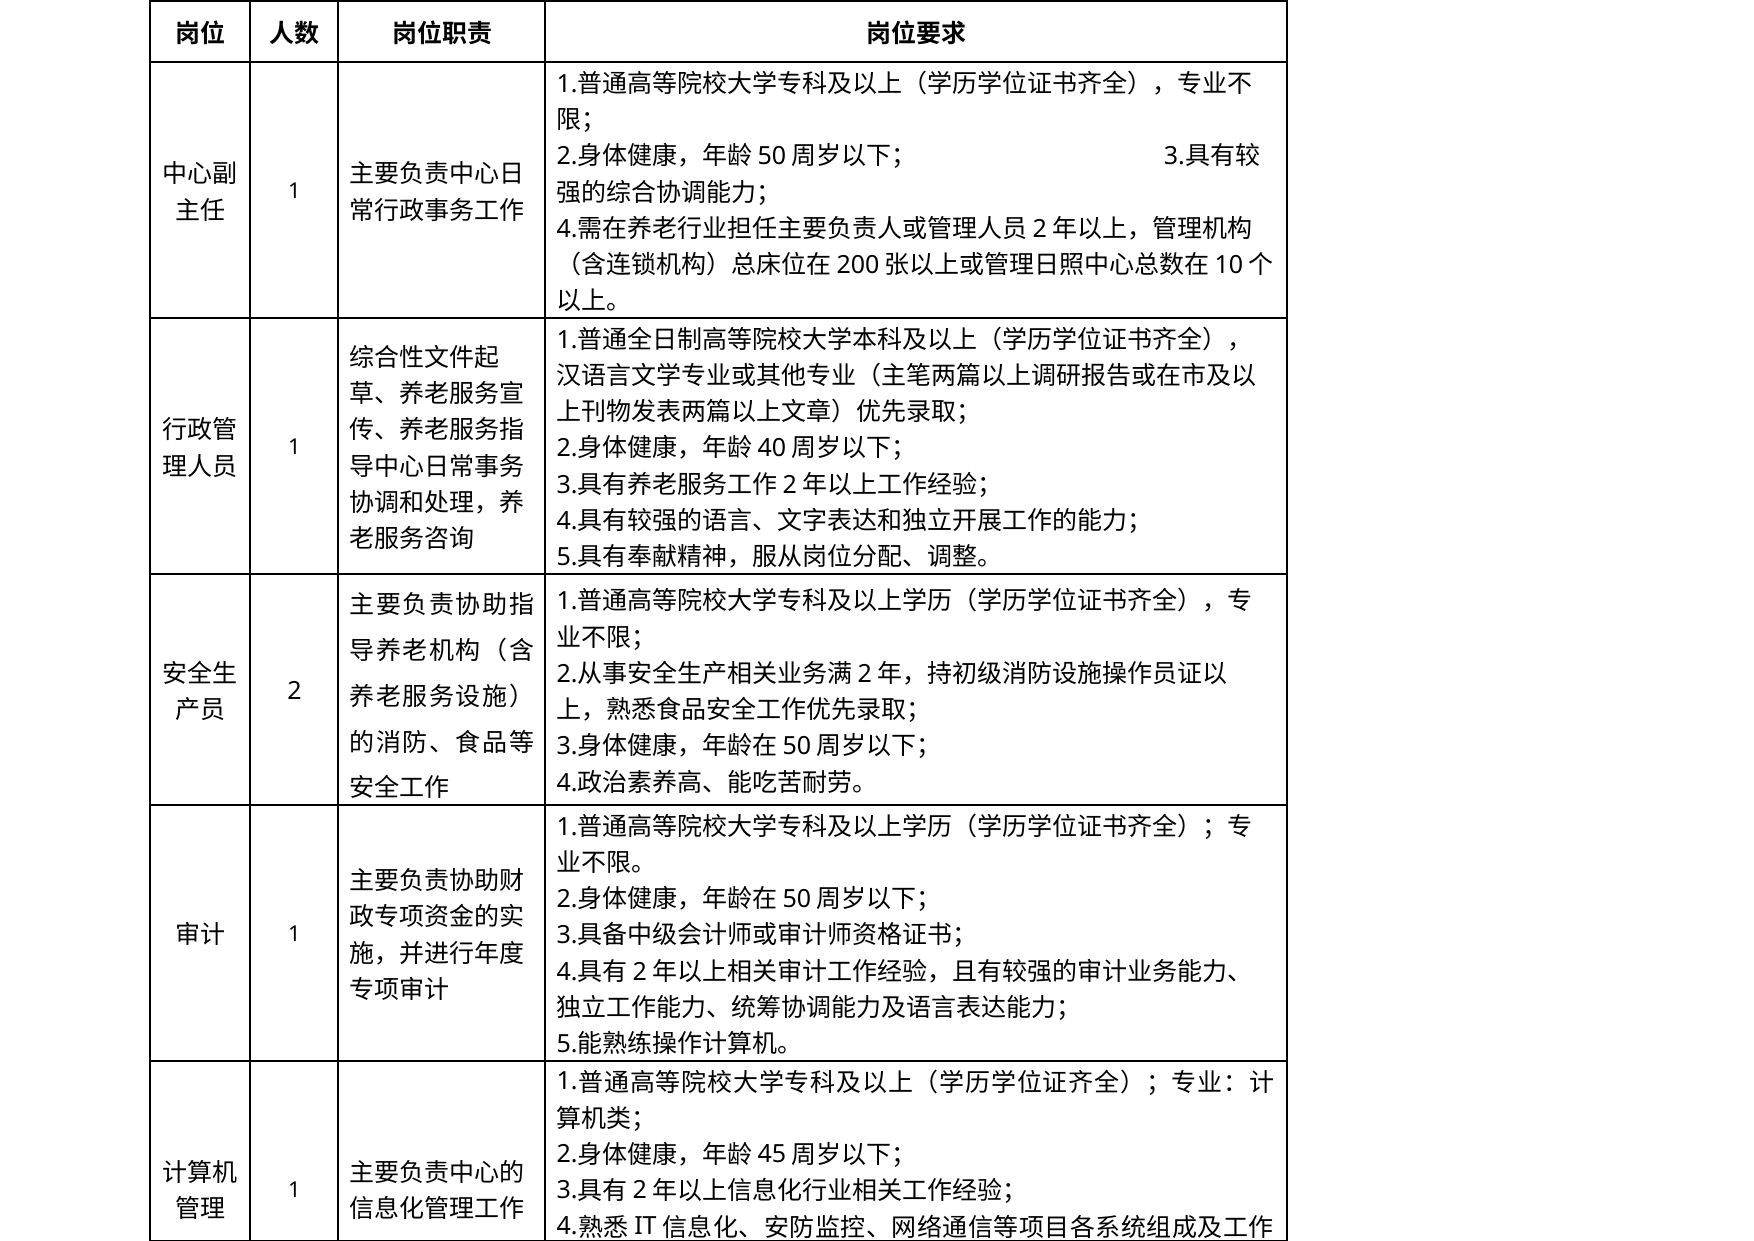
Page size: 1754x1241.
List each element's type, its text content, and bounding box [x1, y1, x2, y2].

table_header 岗位 [151, 2, 249, 61]
table_cell 计算机管理 [151, 1062, 249, 1240]
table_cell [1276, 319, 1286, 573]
table_cell 1 [251, 63, 337, 317]
table_cell 主要负责协助指导养老机构（含养老服务设施）的消防、食品等安全工作 [339, 575, 544, 804]
table_header 岗位职责 [339, 2, 544, 61]
table_cell 中心副主任 [151, 63, 249, 317]
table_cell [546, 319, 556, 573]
table_cell 行政管理人员 [151, 319, 249, 573]
table_cell 主要负责协助财政专项资金的实施，并进行年度专项审计 [339, 806, 544, 1060]
table_cell 安全生产员 [151, 575, 249, 804]
table_cell 主要负责中心日常行政事务工作 [339, 63, 544, 317]
table_cell 2 [251, 575, 337, 804]
table_cell 审计 [151, 806, 249, 1060]
table_cell 综合性文件起草、养老服务宣传、养老服务指导中心日常事务协调和处理，养老服务咨询 [339, 319, 544, 573]
table_cell 1 [251, 1062, 337, 1240]
table_cell 1.普通高等院校大学专科及以上学历（学历学位证书齐全）；专业不限。 2.身体健康，年龄在50周岁以下； 3.具备中级会计师或审计师资格证书； 4.具有2年以上相关审计工作经验，且有较强的审计业务能力、独立工作能力、统筹协调能力及语言表达能力； 5.能熟练操作计算机。 [546, 806, 1286, 1060]
table_cell 1.普通高等院校大学专科及以上学历（学历学位证书齐全），专业不限； 2.从事安全生产相关业务满2年，持初级消防设施操作员证以上，熟悉食品安全工作优先录取； 3.身体健康，年龄在50周岁以下； 4.政治素养高、能吃苦耐劳。 [546, 575, 1286, 804]
table_header 人数 [251, 2, 337, 61]
table_cell 主要负责中心的信息化管理工作 [339, 1062, 544, 1240]
table_cell 1.普通高等院校大学专科及以上（学历学位证书齐全），专业不限； 2.身体健康，年龄50周岁以下； 3.具有较强的综合协调能力； 4.需在养老行业担任主要负责人或管理人员2年以上，管理机构（含连锁机构）总床位在200张以上或管理日照中心总数在10个以上。 [546, 63, 1286, 317]
table_cell 1.普通高等院校大学专科及以上（学历学位证齐全）；专业：计算机类； 2.身体健康，年龄45周岁以下； 3.具有2年以上信息化行业相关工作经验； 4.熟悉IT信息化、安防监控、网络通信等项目各系统组成及工作原理。熟悉上述系统所涉及相关国家、行业技术规范； 5.有较好的沟通、协调及写作能力。 [546, 1062, 1286, 1240]
table_header 岗位要求 [546, 2, 1286, 61]
table_cell 1 [251, 806, 337, 1060]
table_cell 1 [251, 319, 337, 573]
